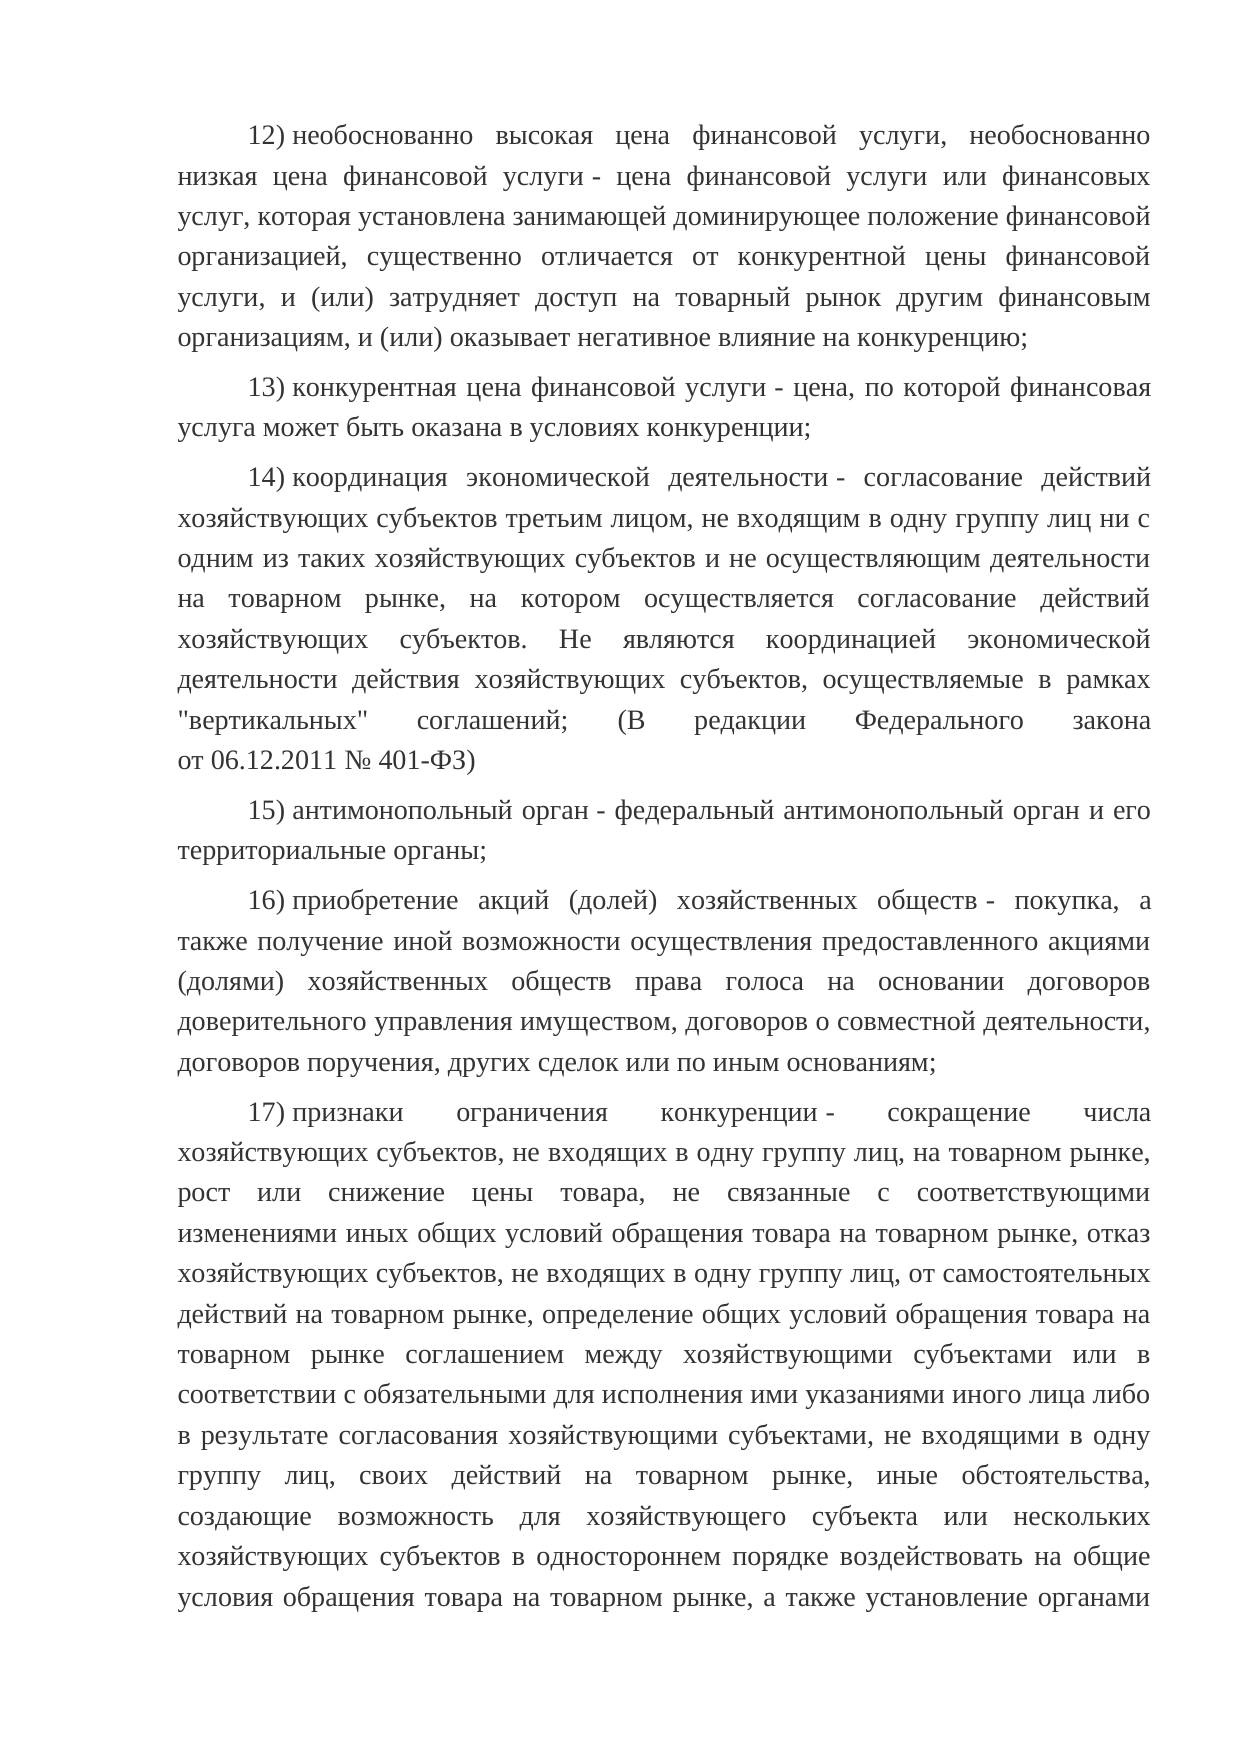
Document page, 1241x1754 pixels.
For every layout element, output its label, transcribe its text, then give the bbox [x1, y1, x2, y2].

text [177, 1094, 1152, 1612]
text 13) конкурентная цена финансовой услуги - цена, по которой финансовая услуга может быть оказана в условиях конкуренции; [177, 370, 1152, 443]
text 14) координация экономической деятельности - согласование действий хозяйствующих субъектов третьим лицом, не входящим в одну группу лиц ни с одним из таких хозяйствующих субъектов и не осуществляющим деятельности на товарном рынке, на котором осуществляется согласование действий хозяйствующих субъектов. Не являются координацией экономической деятельности действия хозяйствующих субъектов, осуществляемые в рамках "вертикальных" соглашений; (В редакции Федерального закона от 06.12.2011 № 401-ФЗ) [177, 460, 1152, 776]
text 15) антимонопольный орган - федеральный антимонопольный орган и его территориальные органы; [177, 793, 1152, 866]
text 12) необоснованно высокая цена финансовой услуги, необоснованно низкая цена финансовой услуги - цена финансовой услуги или финансовых услуг, которая установлена занимающей доминирующее положение финансовой организацией, существенно отличается от конкурентной цены финансовой услуги, и (или) затрудняет доступ на товарный рынок другим финансовым организациям, и (или) оказывает негативное влияние на конкуренцию; [177, 118, 1152, 353]
text 16) приобретение акций (долей) хозяйственных обществ - покупка, а также получение иной возможности осуществления предоставленного акциями (долями) хозяйственных обществ права голоса на основании договоров доверительного управления имуществом, договоров о совместной деятельности, договоров поручения, других сделок или по иным основаниям; [177, 883, 1152, 1077]
